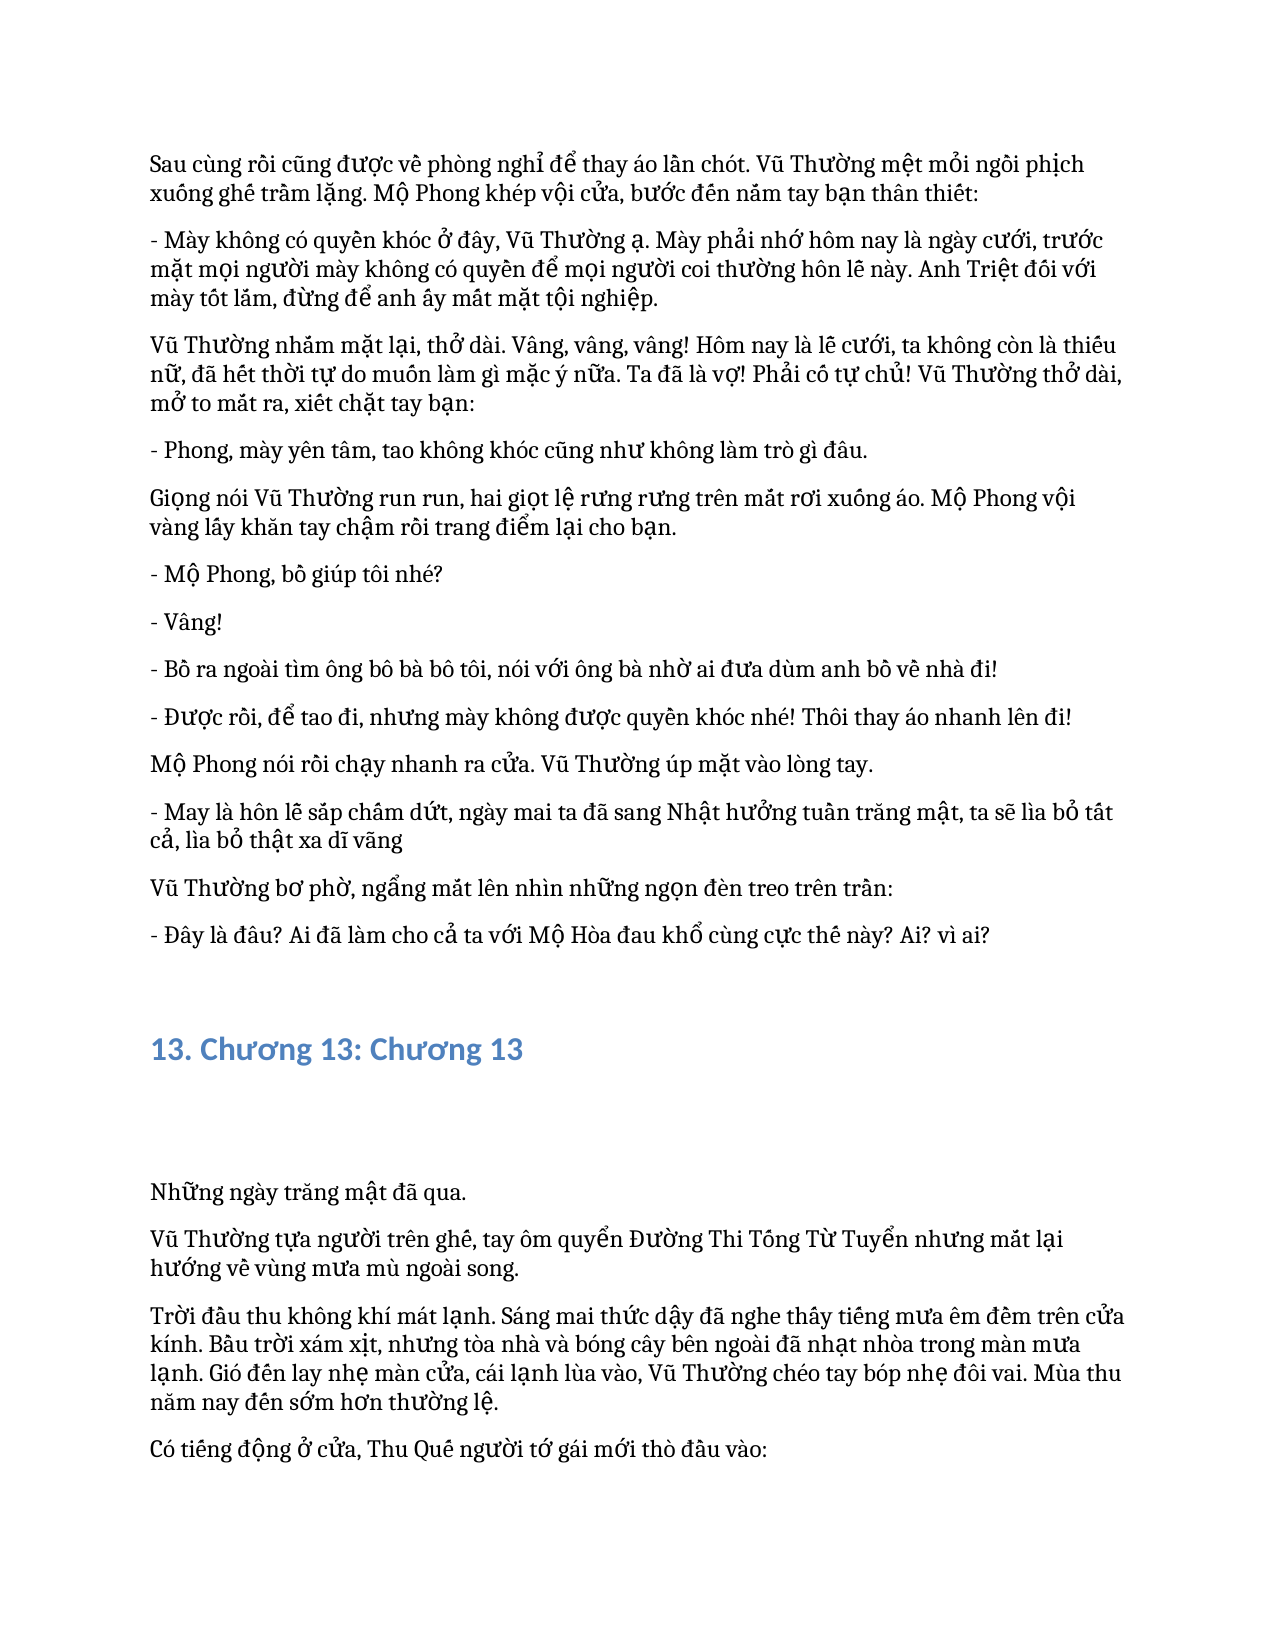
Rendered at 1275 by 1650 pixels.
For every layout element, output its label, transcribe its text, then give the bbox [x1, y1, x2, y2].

text Vũ Thường nhắm mặt lại, thở dài. Vâng, vâng, vâng! Hôm nay là lễ cưới, ta không còn là thiếu nữ, đã hết thời tự do muốn làm gì mặc ý nữa. Ta đã là vợ! Phải cố tự chủ! Vũ Thường thở dài, mở to mắt ra, xiết chặt tay bạn: [150, 331, 1125, 417]
text - May là hôn lễ sắp chấm dứt, ngày mai ta đã sang Nhật hưởng tuần trăng mật, ta sẽ lìa bỏ tất cả, lìa bỏ thật xa dĩ vãng [150, 797, 1125, 855]
text - Phong, mày yên tâm, tao không khóc cũng như không làm trò gì đâu. [150, 436, 1125, 465]
text Có tiếng động ở cửa, Thu Quế người tớ gái mới thò đầu vào: [150, 1435, 1125, 1464]
text - Mộ Phong, bồ giúp tôi nhé? [150, 560, 1125, 589]
text - Đây là đâu? Ai đã làm cho cả ta với Mộ Hòa đau khổ cùng cực thế này? Ai? vì ai? [150, 921, 1125, 1007]
text - Được rồi, để tao đi, nhưng mày không được quyền khóc nhé! Thôi thay áo nhanh lên đi! [150, 702, 1125, 731]
text - Bồ ra ngoài tìm ông bô bà bô tôi, nói với ông bà nhờ ai đưa dùm anh bồ về nhà đi! [150, 655, 1125, 684]
text Sau cùng rồi cũng được về phòng nghỉ để thay áo lần chót. Vũ Thường mệt mỏi ngồi phịch xuống ghế trầm lặng. Mộ Phong khép vội cửa, bước đến nắm tay bạn thân thiết: [150, 150, 1125, 207]
subtitle 13. Chương 13: Chương 13 [150, 1028, 1125, 1069]
text Vũ Thường tựa người trên ghế, tay ôm quyển Đường Thi Tống Từ Tuyển nhưng mắt lại hướng về vùng mưa mù ngoài song. [150, 1225, 1125, 1283]
text Vũ Thường bơ phờ, ngẩng mắt lên nhìn những ngọn đèn treo trên trần: [150, 874, 1125, 902]
text - Mày không có quyền khóc ở đây, Vũ Thường ạ. Mày phải nhớ hôm nay là ngày cưới, trước mặt mọi người mày không có quyền để mọi người coi thường hôn lễ này. Anh Triệt đối với mày tốt lắm, đừng để anh ấy mất mặt tội nghiệp. [150, 226, 1125, 312]
text Giọng nói Vũ Thường run run, hai giọt lệ rưng rưng trên mắt rơi xuống áo. Mộ Phong vội vàng lấy khăn tay chậm rồi trang điểm lại cho bạn. [150, 484, 1125, 541]
text - Vâng! [150, 607, 1125, 636]
text Những ngày trăng mật đã qua. [150, 1178, 1125, 1207]
text Trời đầu thu không khí mát lạnh. Sáng mai thức dậy đã nghe thấy tiếng mưa êm đềm trên cửa kính. Bầu trời xám xịt, nhưng tòa nhà và bóng cây bên ngoài đã nhạt nhòa trong màn mưa lạnh. Gió đến lay nhẹ màn cửa, cái lạnh lùa vào, Vũ Thường chéo tay bóp nhẹ đôi vai. Mùa thu năm nay đến sớm hơn thường lệ. [150, 1302, 1125, 1417]
text Mộ Phong nói rồi chạy nhanh ra cửa. Vũ Thường úp mặt vào lòng tay. [150, 750, 1125, 779]
